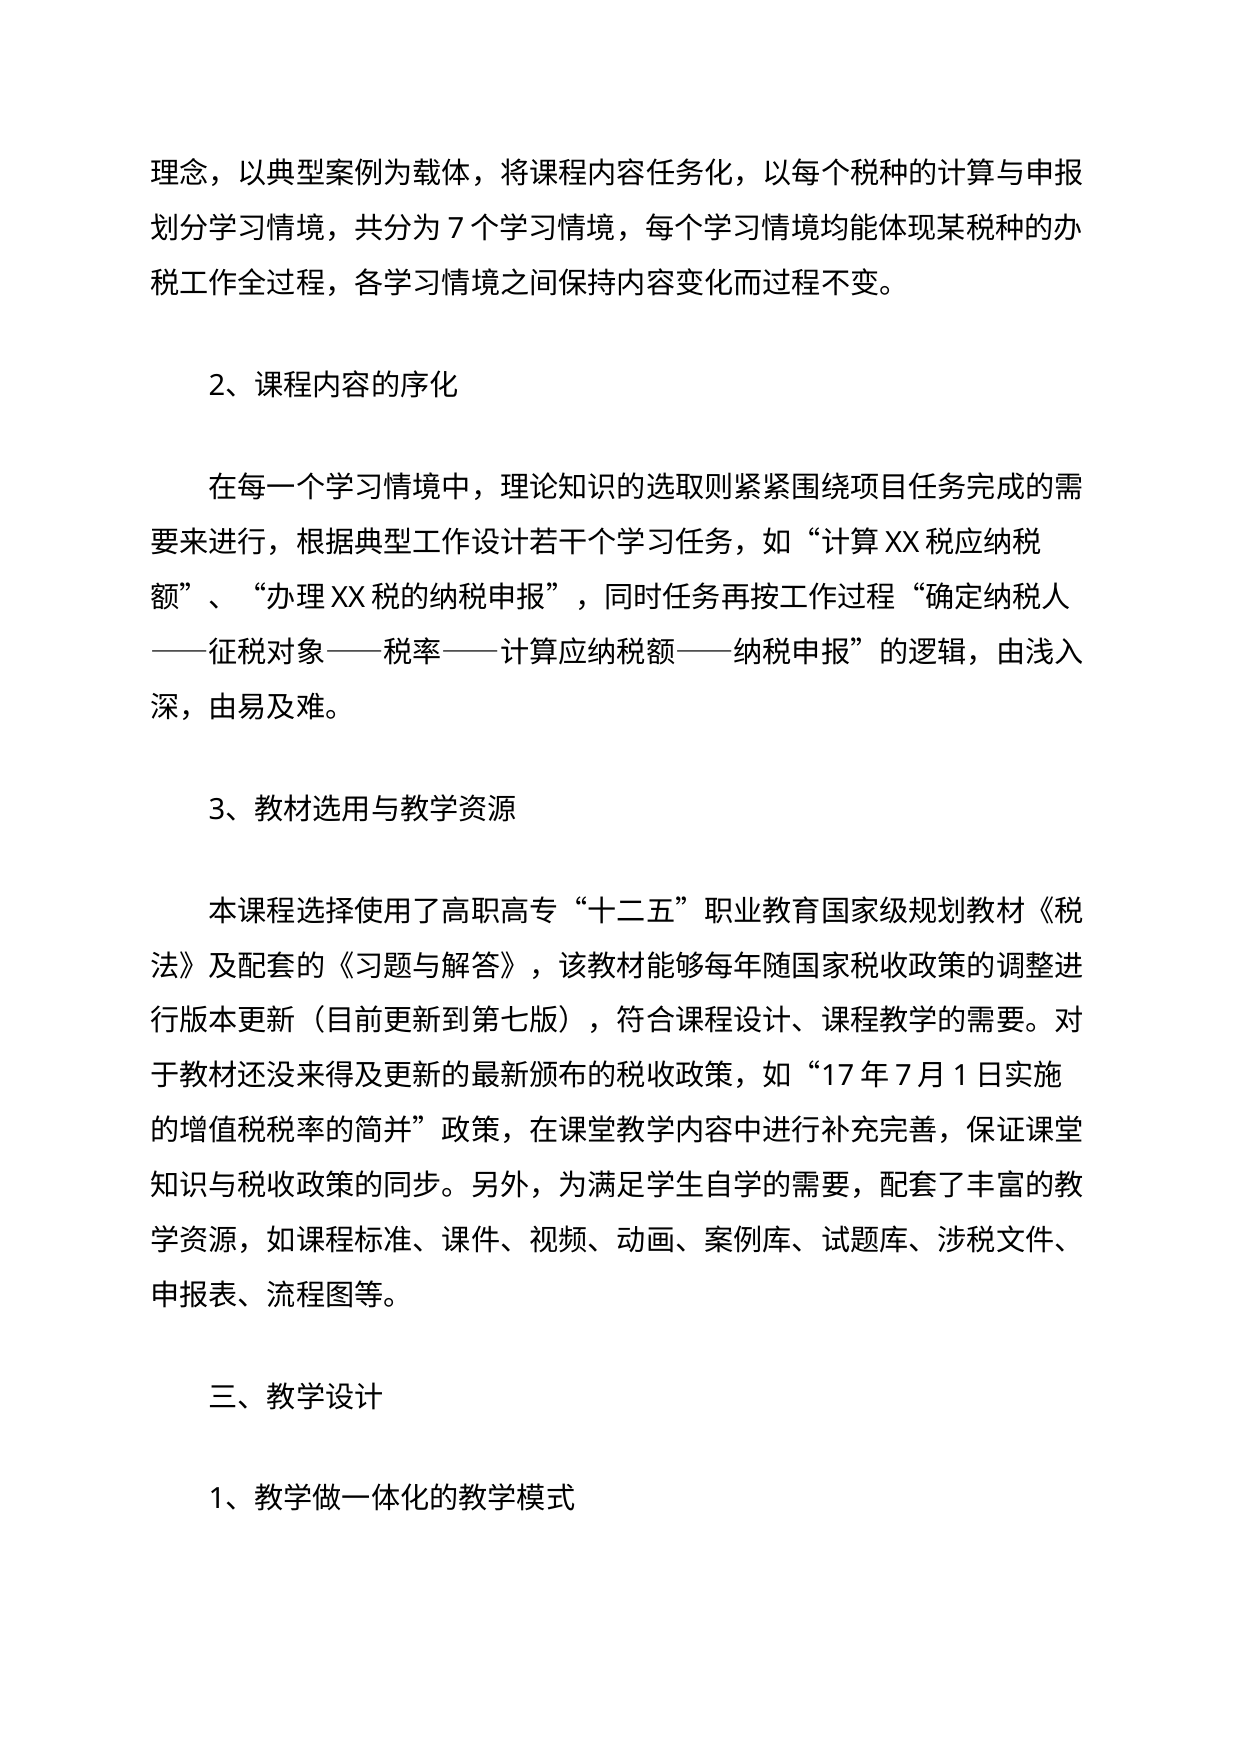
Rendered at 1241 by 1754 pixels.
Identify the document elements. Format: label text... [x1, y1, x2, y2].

text 三、教学设计 [150, 1373, 1090, 1416]
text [150, 150, 1090, 302]
text 3、教材选用与教学资源 [150, 785, 1090, 828]
text 2、课程内容的序化 [150, 362, 1090, 404]
text 在每一个学习情境中，理论知识的选取则紧紧围绕项目任务完成的需要来进行，根据典型工作设计若干个学习任务，如“计算XX税应纳税额”、“办理XX税的纳税申报”，同时任务再按工作过程“确定纳税人——征税对象——税率——计算应纳税额——纳税申报”的逻辑，由浅入深，由易及难。 [150, 464, 1090, 726]
text 1、教学做一体化的教学模式 [150, 1475, 1090, 1517]
text 本课程选择使用了高职高专“十二五”职业教育国家级规划教材《税法》及配套的《习题与解答》，该教材能够每年随国家税收政策的调整进行版本更新（目前更新到第七版），符合课程设计、课程教学的需要。对于教材还没来得及更新的最新颁布的税收政策，如“17年7月1日实施的增值税税率的简并”政策，在课堂教学内容中进行补充完善，保证课堂知识与税收政策的同步。另外，为满足学生自学的需要，配套了丰富的教学资源，如课程标准、课件、视频、动画、案例库、试题库、涉税文件、申报表、流程图等。 [150, 887, 1090, 1314]
